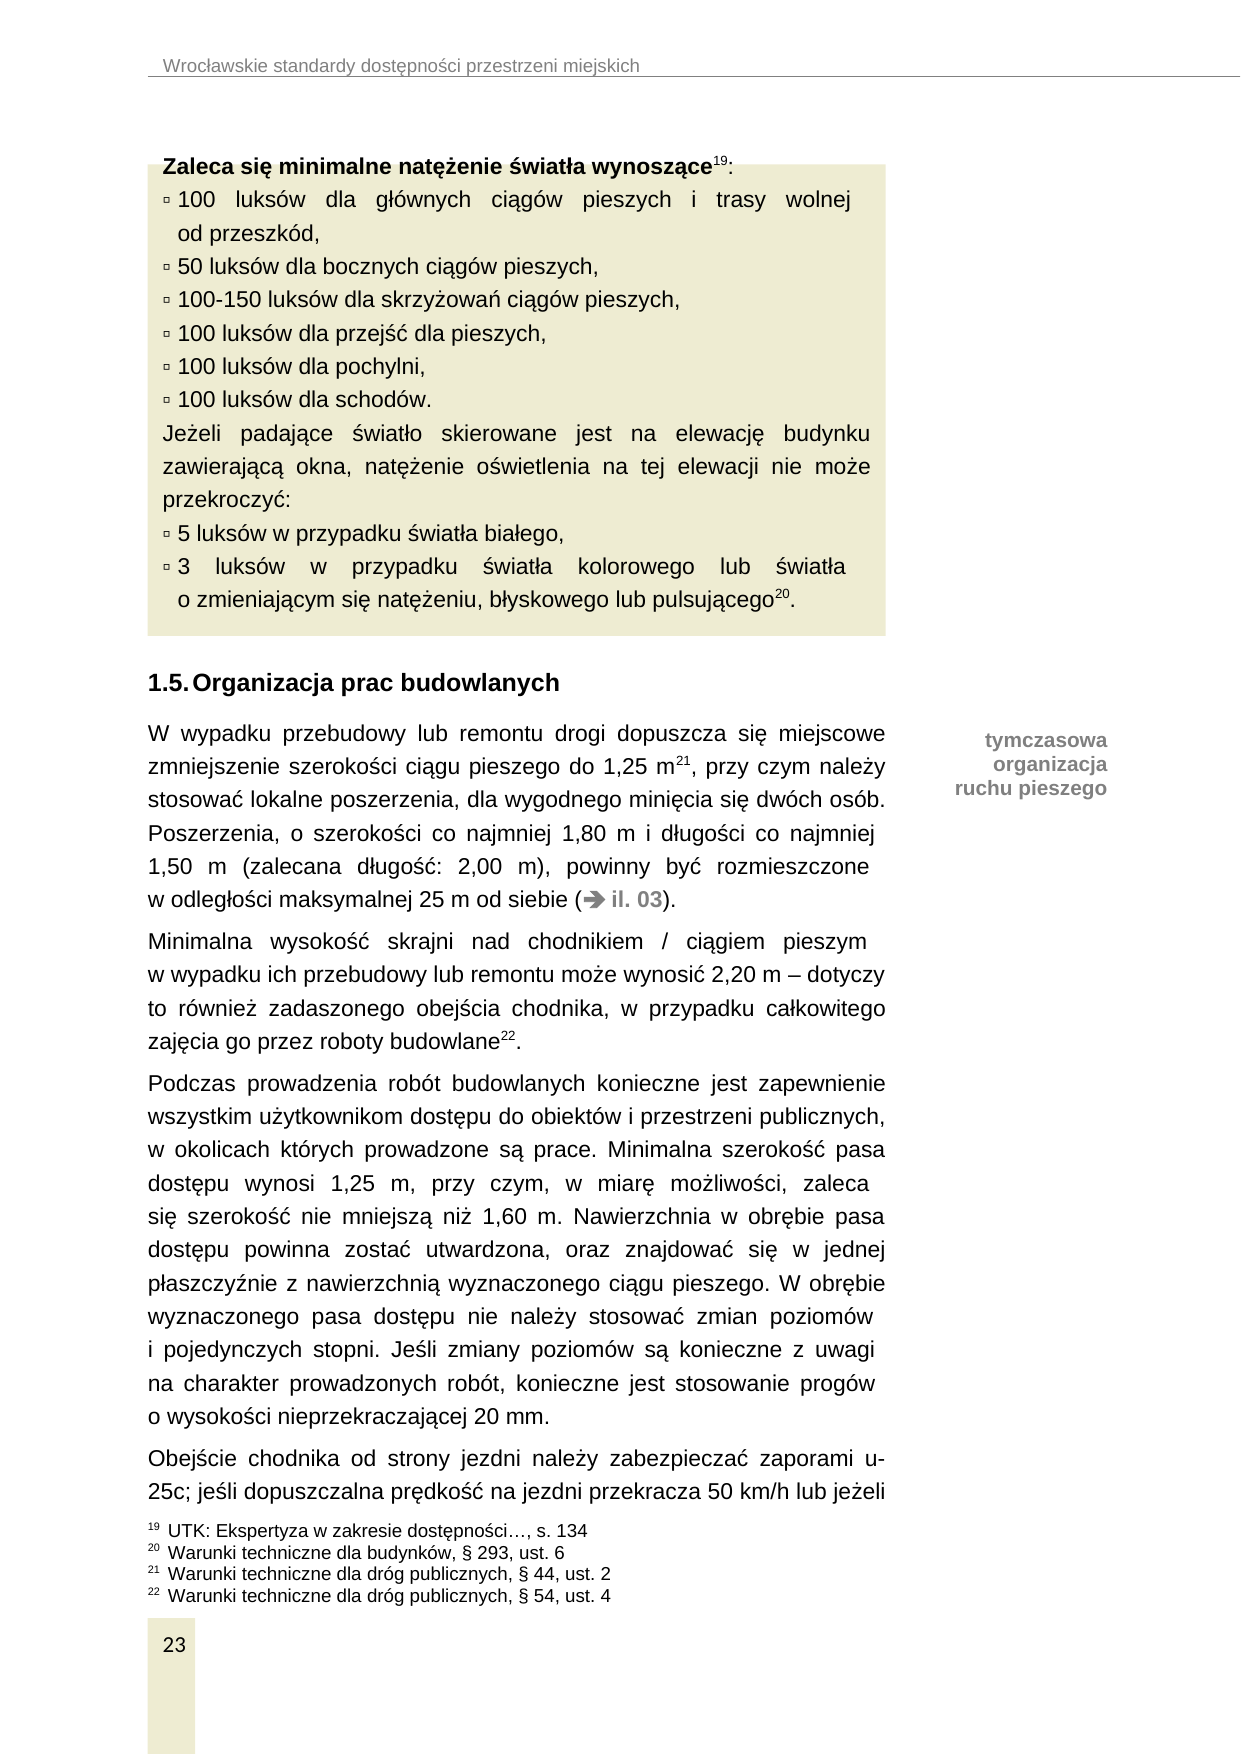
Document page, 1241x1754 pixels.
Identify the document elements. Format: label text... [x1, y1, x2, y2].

text Zaleca się minimalne natężenie światła wynoszące: [162, 148, 871, 181]
list 100 luksów dla schodów. [162, 381, 886, 414]
list 5 luksów w przypadku światła białego, [162, 514, 886, 548]
text Minimalna wysokość skrajni nad chodnikiem / ciągiem pieszym w wypadku ich przebudowy lub remontu może wynosić 2,20 m – dotyczy to również zadaszonego obejścia chodnika, w przypadku całkowitego zajęcia go przez roboty budowlane. [148, 923, 886, 1056]
list 3 luksów w przypadku światła kolorowego lub światła o zmieniającym się natężeniu, błyskowego lub pulsującego. [162, 548, 871, 614]
list 100 luksów dla głównych ciągów pieszych i trasy wolnej od przeszkód, [162, 181, 871, 248]
list 100 luksów dla pochylni, [162, 348, 886, 381]
list Organizacja prac budowlanych [148, 664, 886, 698]
text Podczas prowadzenia robót budowlanych konieczne jest zapewnienie wszystkim użytkownikom dostępu do obiektów i przestrzeni publicznych, w okolicach których prowadzone są prace. Minimalna szerokość pasa dostępu wynosi 1,25 m, przy czym, w miarę możliwości, zaleca się szerokość nie mniejszą niż 1,60 m. Nawierzchnia w obrębie pasa dostępu powinna zostać utwardzona, oraz znajdować się w jednej płaszczyźnie z nawierzchnią wyznaczonego ciągu pieszego. W obrębie wyznaczonego pasa dostępu nie należy stosować zmian poziomów i pojedynczych stopni. Jeśli zmiany poziomów są konieczne z uwagi na charakter prowadzonych robót, konieczne jest stosowanie progów o wysokości nieprzekraczającej 20 mm. [148, 1064, 886, 1431]
text Jeżeli padające światło skierowane jest na elewację budynku zawierającą okna, natężenie oświetlenia na tej elewacji nie może przekroczyć: [162, 414, 871, 514]
list 50 luksów dla bocznych ciągów pieszych, [162, 248, 886, 281]
text W wypadku przebudowy lub remontu drogi dopuszcza się miejscowe zmniejszenie szerokości ciągu pieszego do 1,25 m, przy czym należy stosować lokalne poszerzenia, dla wygodnego minięcia się dwóch osób. Poszerzenia, o szerokości co najmniej 1,80 m i długości co najmniej 1,50 m (zalecana długość: 2,00 m), powinny być rozmieszczone w odległości maksymalnej 25 m od siebie ( il. 03). [148, 714, 886, 914]
list 100 luksów dla przejść dla pieszych, [162, 314, 886, 348]
list 100-150 luksów dla skrzyżowań ciągów pieszych, [162, 281, 886, 314]
